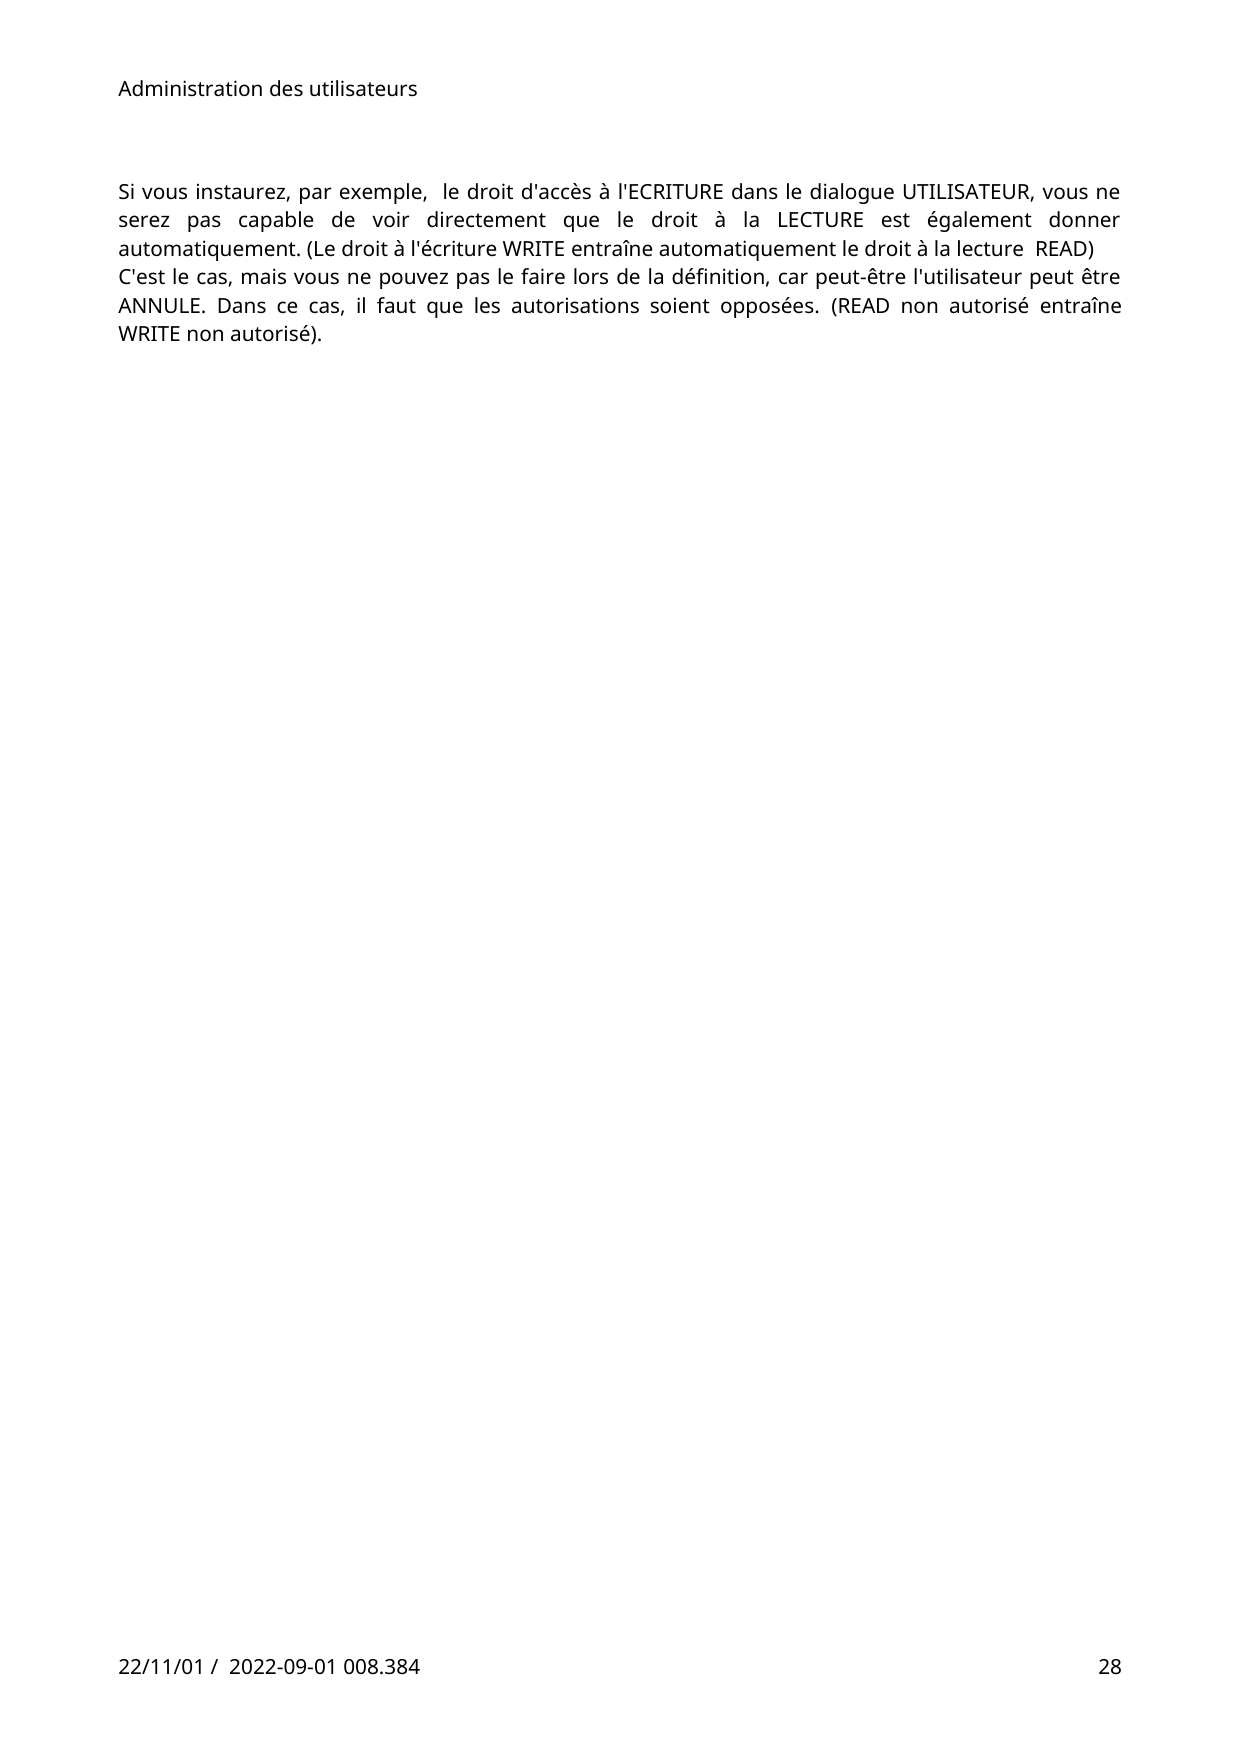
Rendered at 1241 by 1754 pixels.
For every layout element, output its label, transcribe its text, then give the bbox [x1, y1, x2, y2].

text Si vous instaurez, par exemple, le droit d'accès à l'ECRITURE dans le dialogue UTILISATEUR, vous ne serez pas capable de voir directement que le droit à la LECTURE est également donner automatiquement. (Le droit à l'écriture WRITE entraîne automatiquement le droit à la lecture READ) [118, 177, 1122, 262]
text C'est le cas, mais vous ne pouvez pas le faire lors de la définition, car peut-être l'utilisateur peut être ANNULE. Dans ce cas, il faut que les autorisations soient opposées. (READ non autorisé entraîne WRITE non autorisé). [118, 262, 1122, 348]
